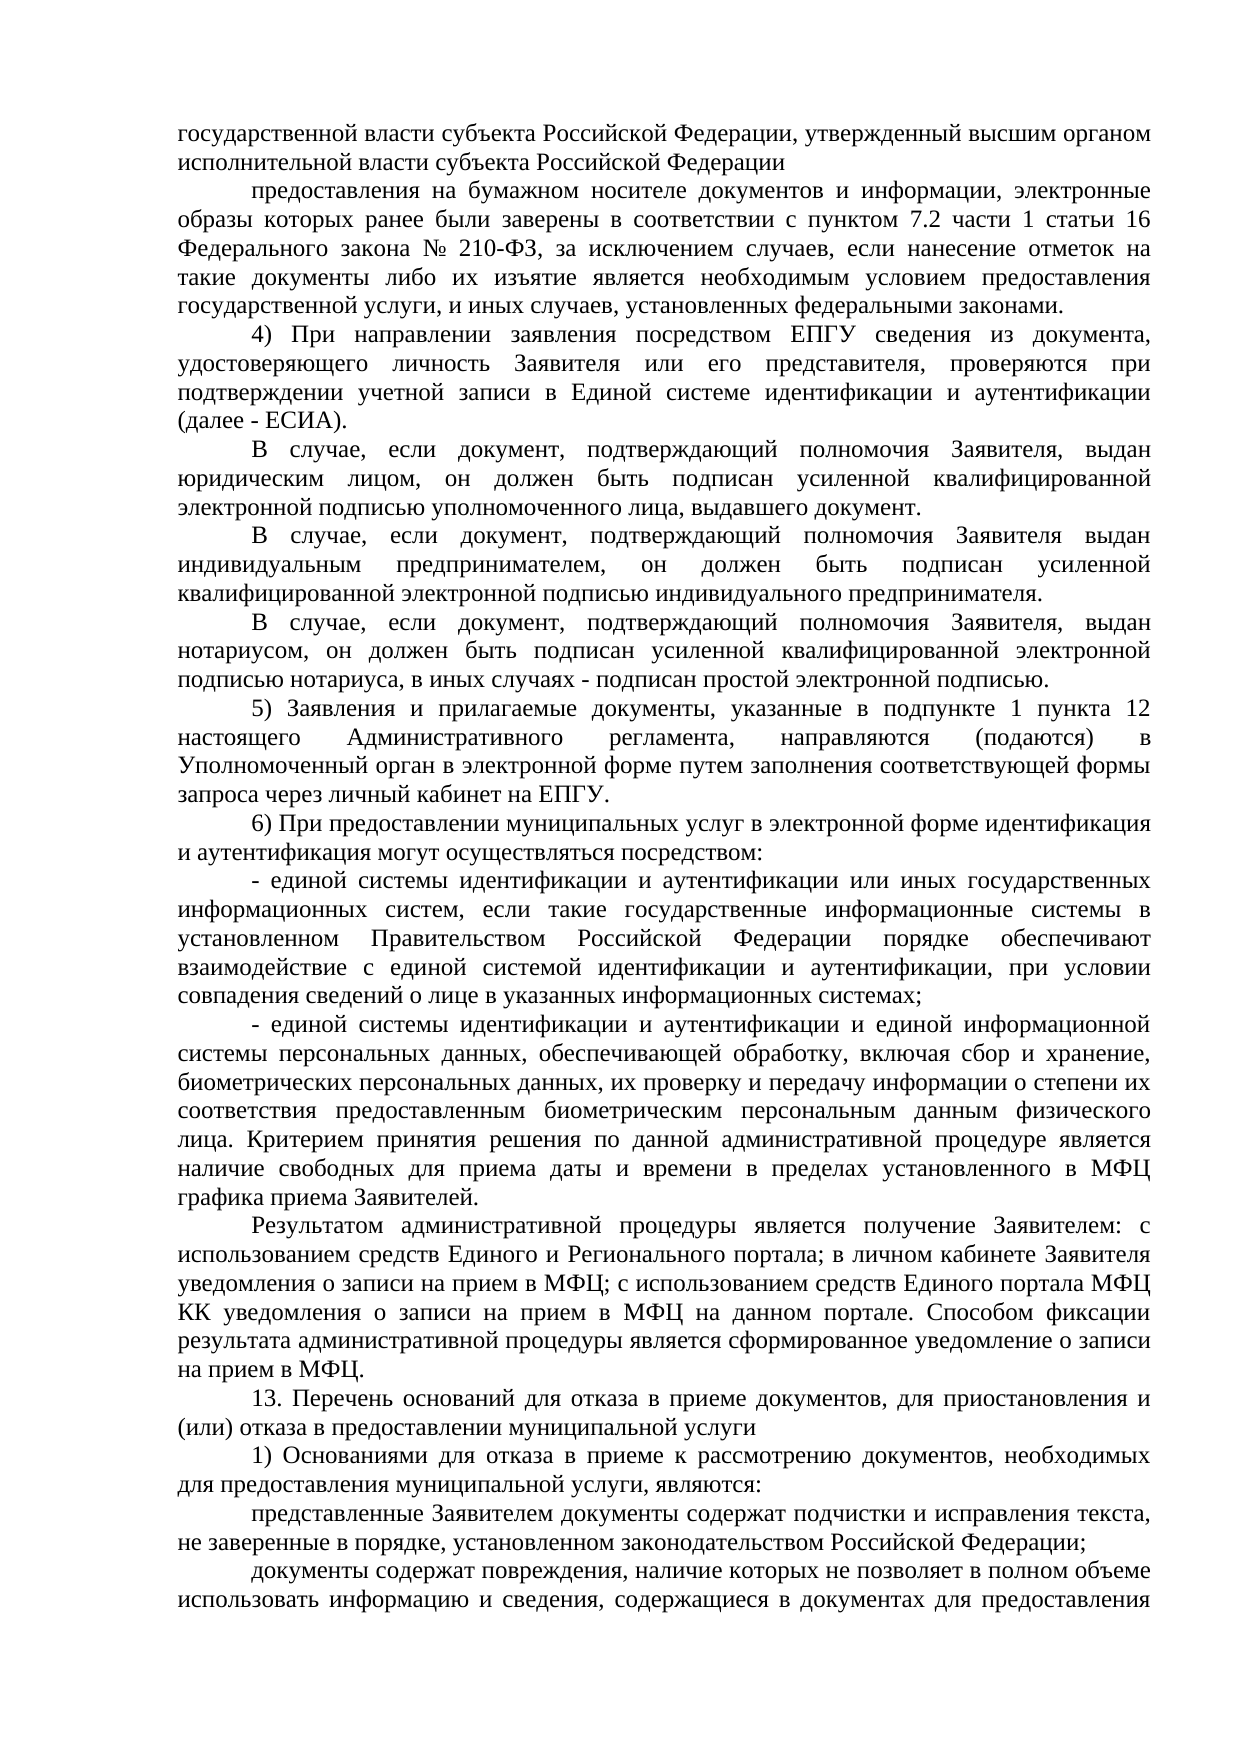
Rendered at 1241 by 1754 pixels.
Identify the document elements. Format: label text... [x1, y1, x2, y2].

text 4) При направлении заявления посредством ЕПГУ сведения из документа, удостоверяющего личность Заявителя или его представителя, проверяются при подтверждении учетной записи в Единой системе идентификации и аутентификации (далее - ЕСИА). [177, 319, 1152, 434]
text 5) Заявления и прилагаемые документы, указанные в подпункте 1 пункта 12 настоящего Административного регламента, направляются (подаются) в Уполномоченный орган в электронной форме путем заполнения соответствующей формы запроса через личный кабинет на ЕПГУ. [177, 693, 1152, 808]
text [177, 118, 1152, 176]
text 1) Основаниями для отказа в приеме к рассмотрению документов, необходимых для предоставления муниципальной услуги, являются: [177, 1441, 1152, 1498]
text 13. Перечень оснований для отказа в приеме документов, для приостановления и (или) отказа в предоставлении муниципальной услуги [177, 1383, 1152, 1441]
text - единой системы идентификации и аутентификации или иных государственных информационных систем, если такие государственные информационные системы в установленном Правительством Российской Федерации порядке обеспечивают взаимодействие с единой системой идентификации и аутентификации, при условии совпадения сведений о лице в указанных информационных системах; [177, 866, 1152, 1009]
text В случае, если документ, подтверждающий полномочия Заявителя, выдан нотариусом, он должен быть подписан усиленной квалифицированной электронной подписью нотариуса, в иных случаях - подписан простой электронной подписью. [177, 607, 1152, 693]
text В случае, если документ, подтверждающий полномочия Заявителя, выдан юридическим лицом, он должен быть подписан усиленной квалифицированной электронной подписью уполномоченного лица, выдавшего документ. [177, 434, 1152, 521]
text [177, 1556, 1152, 1613]
text предоставления на бумажном носителе документов и информации, электронные образы которых ранее были заверены в соответствии с пунктом 7.2 части 1 статьи 16 Федерального закона № 210-ФЗ, за исключением случаев, если нанесение отметок на такие документы либо их изъятие является необходимым условием предоставления государственной услуги, и иных случаев, установленных федеральными законами. [177, 176, 1152, 319]
text представленные Заявителем документы содержат подчистки и исправления текста, не заверенные в порядке, установленном законодательством Российской Федерации; [177, 1498, 1152, 1556]
text - единой системы идентификации и аутентификации и единой информационной системы персональных данных, обеспечивающей обработку, включая сбор и хранение, биометрических персональных данных, их проверку и передачу информации о степени их соответствия предоставленным биометрическим персональным данным физического лица. Критерием принятия решения по данной административной процедуре является наличие свободных для приема даты и времени в пределах установленного в МФЦ графика приема Заявителей. [177, 1009, 1152, 1211]
text В случае, если документ, подтверждающий полномочия Заявителя выдан индивидуальным предпринимателем, он должен быть подписан усиленной квалифицированной электронной подписью индивидуального предпринимателя. [177, 521, 1152, 607]
text 6) При предоставлении муниципальных услуг в электронной форме идентификация и аутентификация могут осуществляться посредством: [177, 808, 1152, 866]
text Результатом административной процедуры является получение Заявителем: с использованием средств Единого и Регионального портала; в личном кабинете Заявителя уведомления о записи на прием в МФЦ; с использованием средств Единого портала МФЦ КК уведомления о записи на прием в МФЦ на данном портале. Способом фиксации результата административной процедуры является сформированное уведомление о записи на прием в МФЦ. [177, 1211, 1152, 1383]
